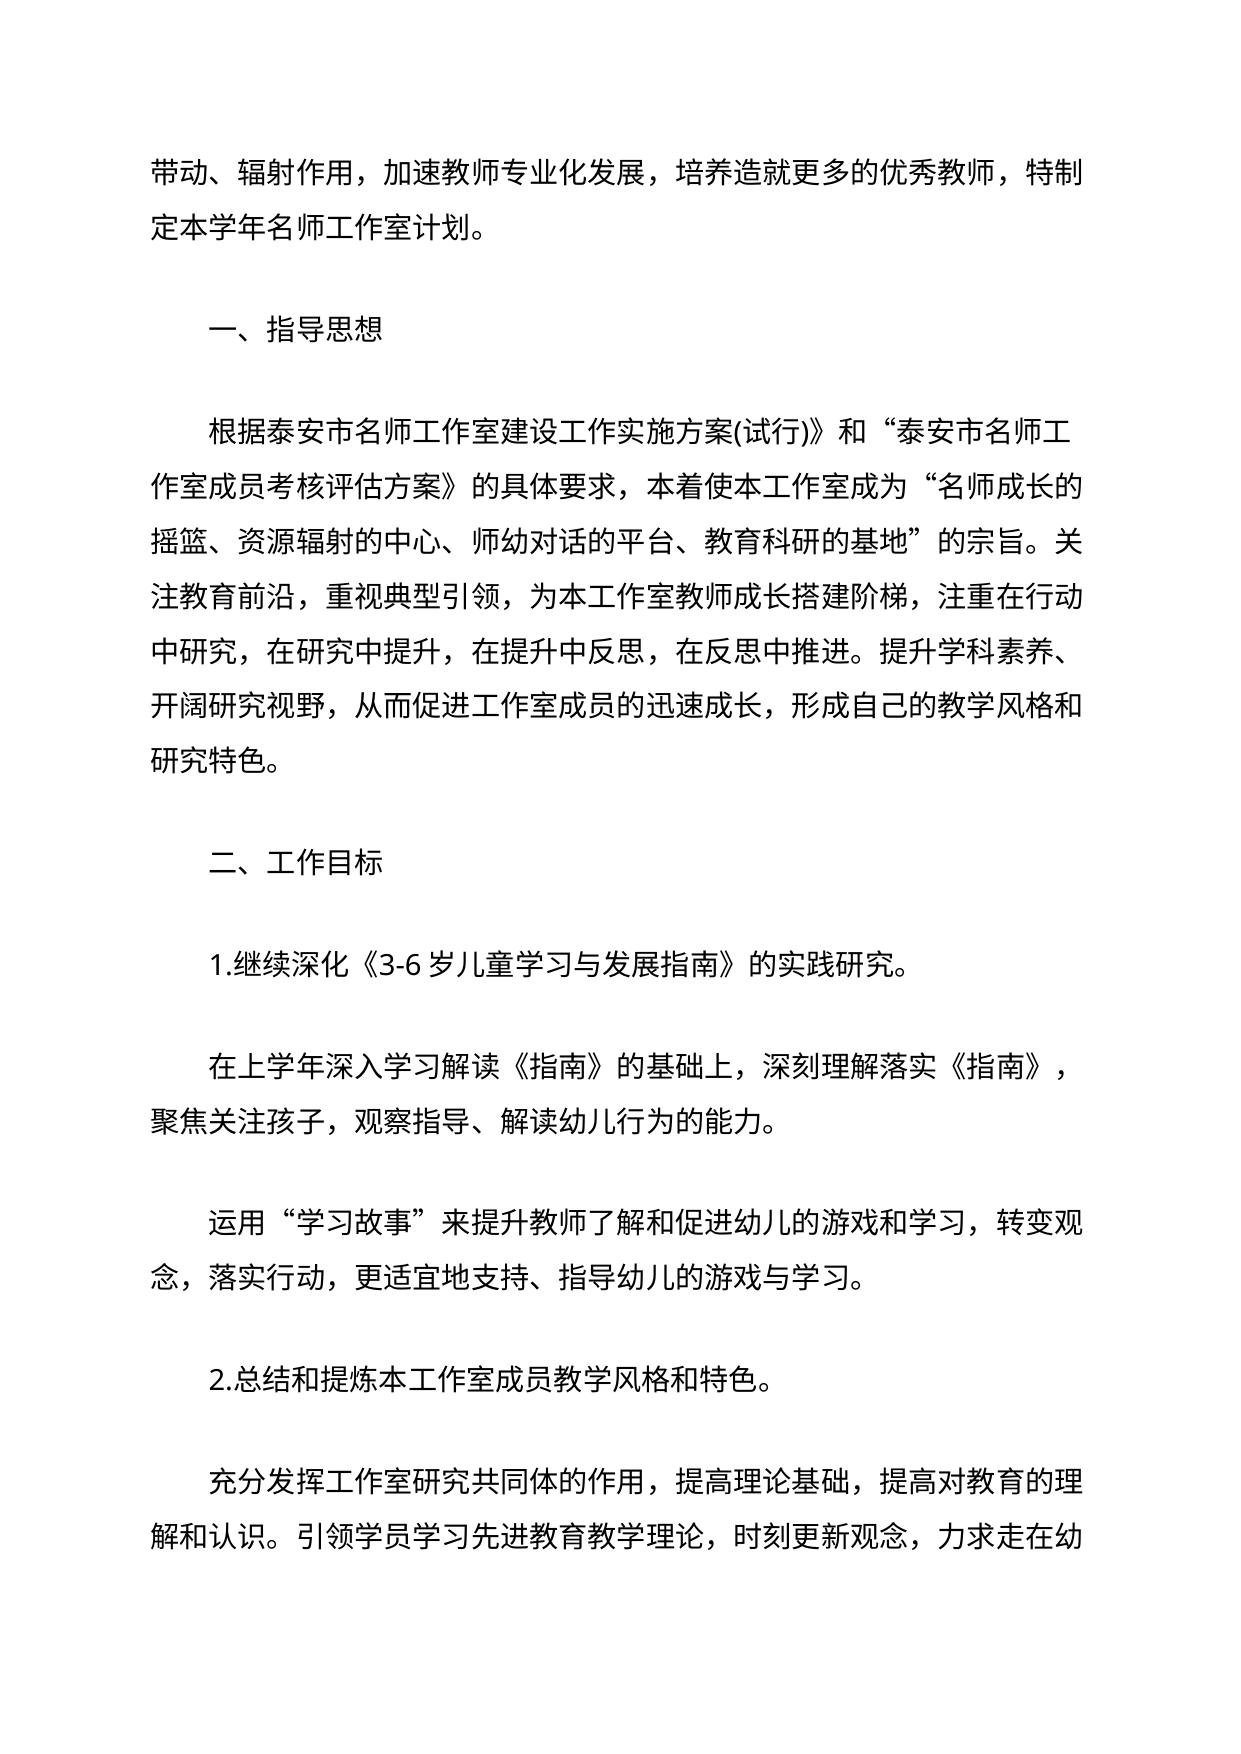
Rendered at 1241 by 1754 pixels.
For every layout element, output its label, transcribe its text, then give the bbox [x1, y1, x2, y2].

text 2.总结和提炼本工作室成员教学风格和特色。 [150, 1357, 1090, 1399]
text 二、工作目标 [150, 840, 1090, 882]
text 运用“学习故事”来提升教师了解和促进幼儿的游戏和学习，转变观念，落实行动，更适宜地支持、指导幼儿的游戏与学习。 [150, 1200, 1090, 1297]
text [150, 150, 1090, 247]
text 在上学年深入学习解读《指南》的基础上，深刻理解落实《指南》，聚焦关注孩子，观察指导、解读幼儿行为的能力。 [150, 1043, 1090, 1141]
text 一、指导思想 [150, 307, 1090, 349]
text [150, 1459, 1090, 1556]
text 1.继续深化《3-6岁儿童学习与发展指南》的实践研究。 [150, 941, 1090, 984]
text 根据泰安市名师工作室建设工作实施方案(试行)》和“泰安市名师工作室成员考核评估方案》的具体要求，本着使本工作室成为“名师成长的摇篮、资源辐射的中心、师幼对话的平台、教育科研的基地”的宗旨。关注教育前沿，重视典型引领，为本工作室教师成长搭建阶梯，注重在行动中研究，在研究中提升，在提升中反思，在反思中推进。提升学科素养、开阔研究视野，从而促进工作室成员的迅速成长，形成自己的教学风格和研究特色。 [150, 408, 1090, 780]
